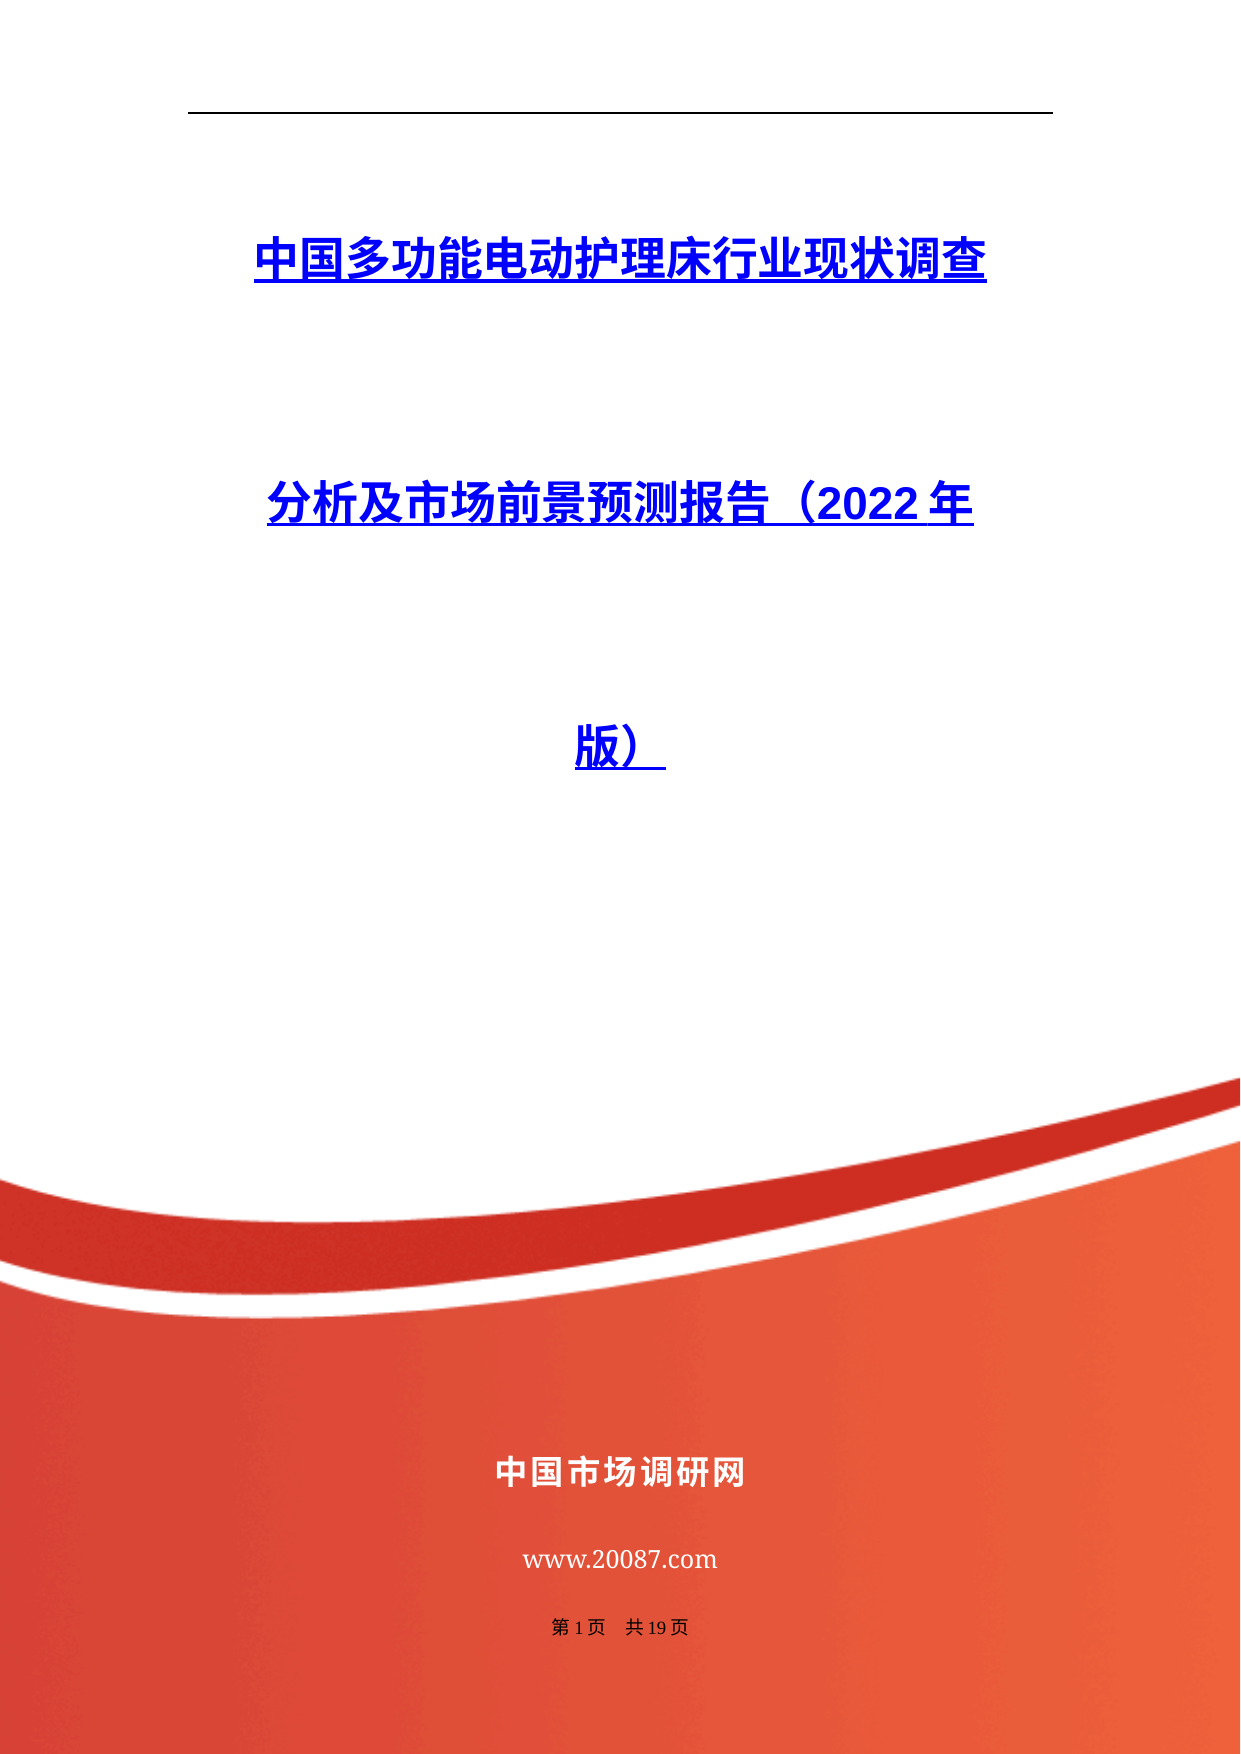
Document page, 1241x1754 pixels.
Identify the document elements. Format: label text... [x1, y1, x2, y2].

table_header 中国多功能电动护理床行业现状调查分析及市场前景预测报告（2022年版） [188, 207, 1053, 871]
picture [0, 1006, 1241, 1754]
text www.20087.com [187, 1526, 1053, 1591]
subtitle 中国市场调研网 [187, 1437, 1053, 1502]
